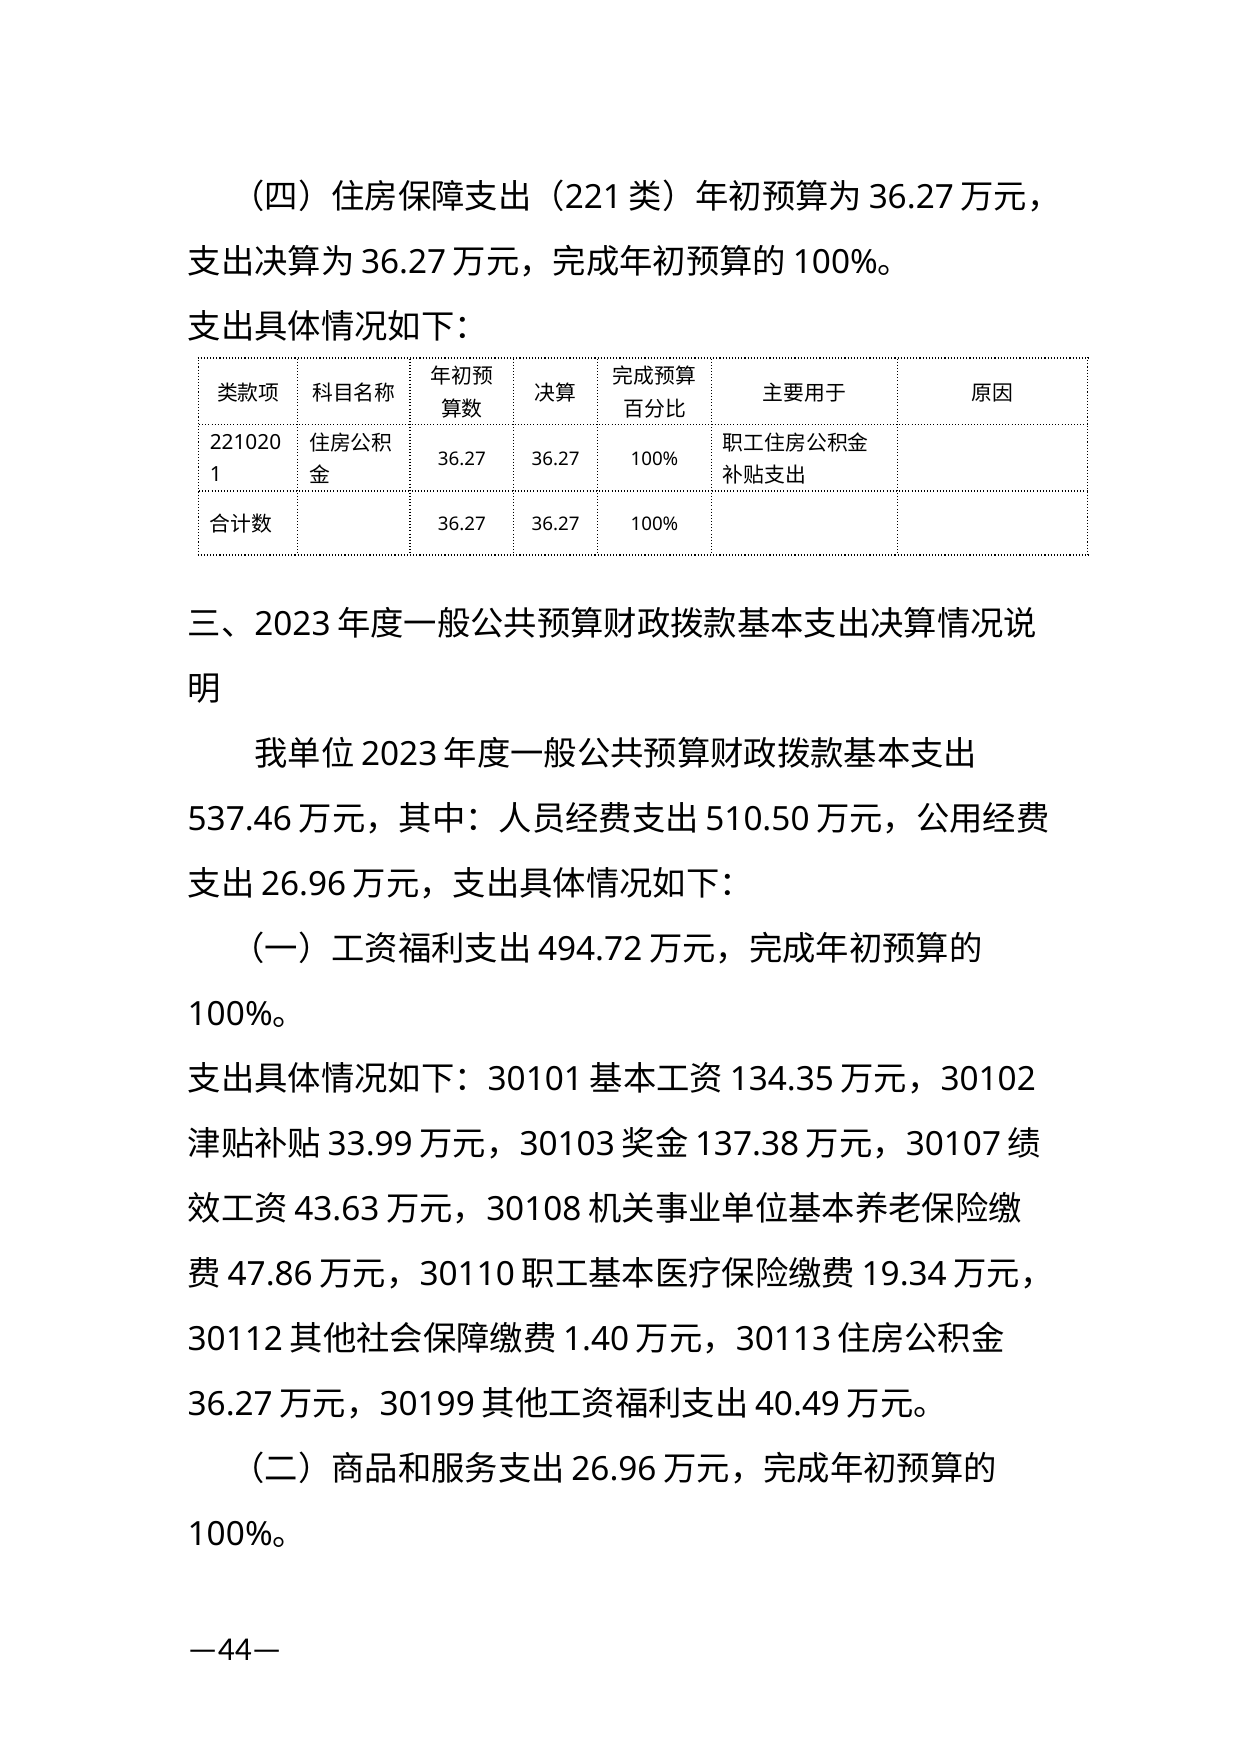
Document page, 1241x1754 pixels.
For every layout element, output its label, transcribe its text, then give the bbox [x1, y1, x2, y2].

table_cell [298, 490, 410, 554]
table_header 原因 [897, 357, 1087, 423]
table_cell 36.27 [513, 490, 597, 554]
table_cell [897, 424, 1087, 490]
table_header 科目名称 [298, 357, 410, 423]
table_header 类款项 [198, 357, 298, 423]
list 商品和服务支出26.96万元，完成年初预算的100%。 [187, 1433, 1053, 1563]
text 支出具体情况如下： [187, 292, 1053, 357]
table_header 年初预算数 [410, 357, 513, 423]
table_cell [711, 490, 897, 554]
table_cell 100% [597, 424, 711, 490]
list 工资福利支出494.72万元，完成年初预算的100%。 [187, 913, 1053, 1043]
list 住房保障支出（221类）年初预算为36.27万元，支出决算为36.27万元，完成年初预算的100%。 [187, 162, 1053, 292]
text 支出具体情况如下：30101基本工资134.35万元，30102津贴补贴33.99万元，30103奖金137.38万元，30107绩效工资43.63万元，30108机关事业单位基本养老保险缴费47.86万元，30110职工基本医疗保险缴费19.34万元，30112其他社会保障缴费1.40万元，30113住房公积金36.27万元，30199其他工资福利支出40.49万元。 [187, 1043, 1053, 1433]
table_cell 合计数 [198, 490, 298, 554]
table_cell 36.27 [513, 424, 597, 490]
table_header 决算 [513, 357, 597, 423]
table_cell 2210201 [198, 424, 298, 490]
table_cell 100% [597, 490, 711, 554]
table_cell 住房公积金 [298, 424, 410, 490]
text 我单位2023年度一般公共预算财政拨款基本支出537.46万元，其中：人员经费支出510.50万元，公用经费支出26.96万元，支出具体情况如下： [187, 718, 1053, 913]
table_header 完成预算百分比 [597, 357, 711, 423]
table_header 主要用于 [711, 357, 897, 423]
table_cell 36.27 [410, 490, 513, 554]
table_cell [897, 490, 1087, 554]
table_cell 职工住房公积金补贴支出 [711, 424, 897, 490]
text 三、2023年度一般公共预算财政拨款基本支出决算情况说明 [187, 588, 1053, 718]
table_cell 36.27 [410, 424, 513, 490]
